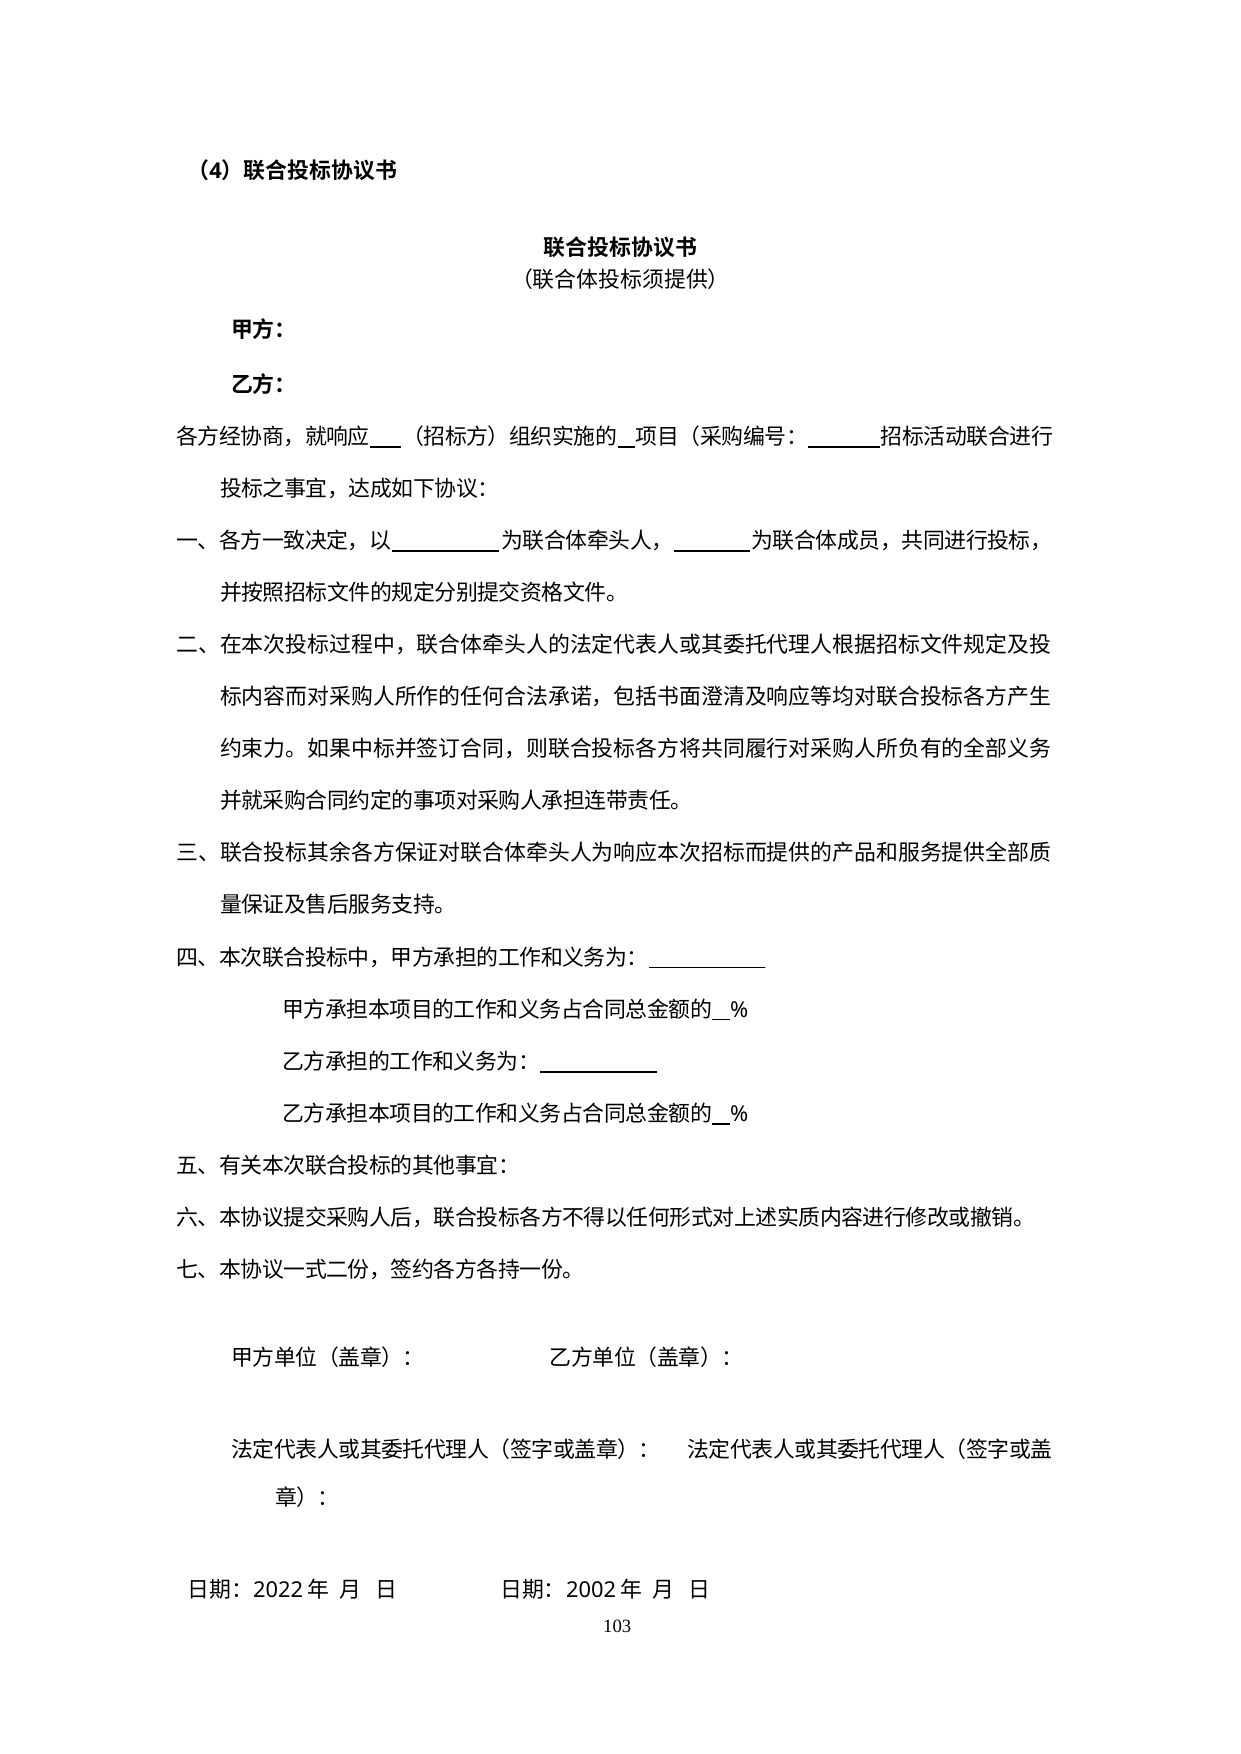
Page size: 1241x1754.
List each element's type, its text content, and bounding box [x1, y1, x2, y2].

text 各方经协商，就响应 （招标方）组织实施的 项目（采购编号： 招标活动联合进行投标之事宜，达成如下协议： [176, 402, 1053, 507]
text （4）联合投标协议书 [187, 153, 1053, 185]
text 乙方承担的工作和义务为： [176, 1027, 1053, 1079]
text 甲方承担本项目的工作和义务占合同总金额的 % [176, 975, 1053, 1027]
text 七、本协议一式二份，签约各方各持一份。 [176, 1236, 1053, 1288]
text 四、本次联合投标中，甲方承担的工作和义务为： [176, 923, 1053, 975]
text （联合体投标须提供） [187, 262, 1053, 293]
text 六、本协议提交采购人后，联合投标各方不得以任何形式对上述实质内容进行修改或撤销。 [176, 1184, 1053, 1236]
text 一、各方一致决定，以 为联合体牵头人， 为联合体成员，共同进行投标，并按照招标文件的规定分别提交资格文件。 [176, 507, 1053, 611]
text 甲方： [231, 296, 1053, 348]
text 联合投标协议书 [187, 230, 1053, 262]
text 乙方承担本项目的工作和义务占合同总金额的 % [176, 1079, 1053, 1132]
text 日期：2022年 月 日 日期：2002年 月 日 [187, 1572, 1053, 1604]
text 五、有关本次联合投标的其他事宜： [176, 1132, 1053, 1184]
text 二、在本次投标过程中，联合体牵头人的法定代表人或其委托代理人根据招标文件规定及投标内容而对采购人所作的任何合法承诺，包括书面澄清及响应等均对联合投标各方产生约束力。如果中标并签订合同，则联合投标各方将共同履行对采购人所负有的全部义务并就采购合同约定的事项对采购人承担连带责任。 [176, 611, 1053, 819]
text 法定代表人或其委托代理人（签字或盖章）： 法定代表人或其委托代理人（签字或盖章）： [231, 1432, 1053, 1511]
text 甲方单位（盖章）： 乙方单位（盖章）： [231, 1340, 1053, 1372]
text 三、联合投标其余各方保证对联合体牵头人为响应本次招标而提供的产品和服务提供全部质量保证及售后服务支持。 [176, 819, 1053, 923]
text 乙方： [231, 350, 1053, 402]
